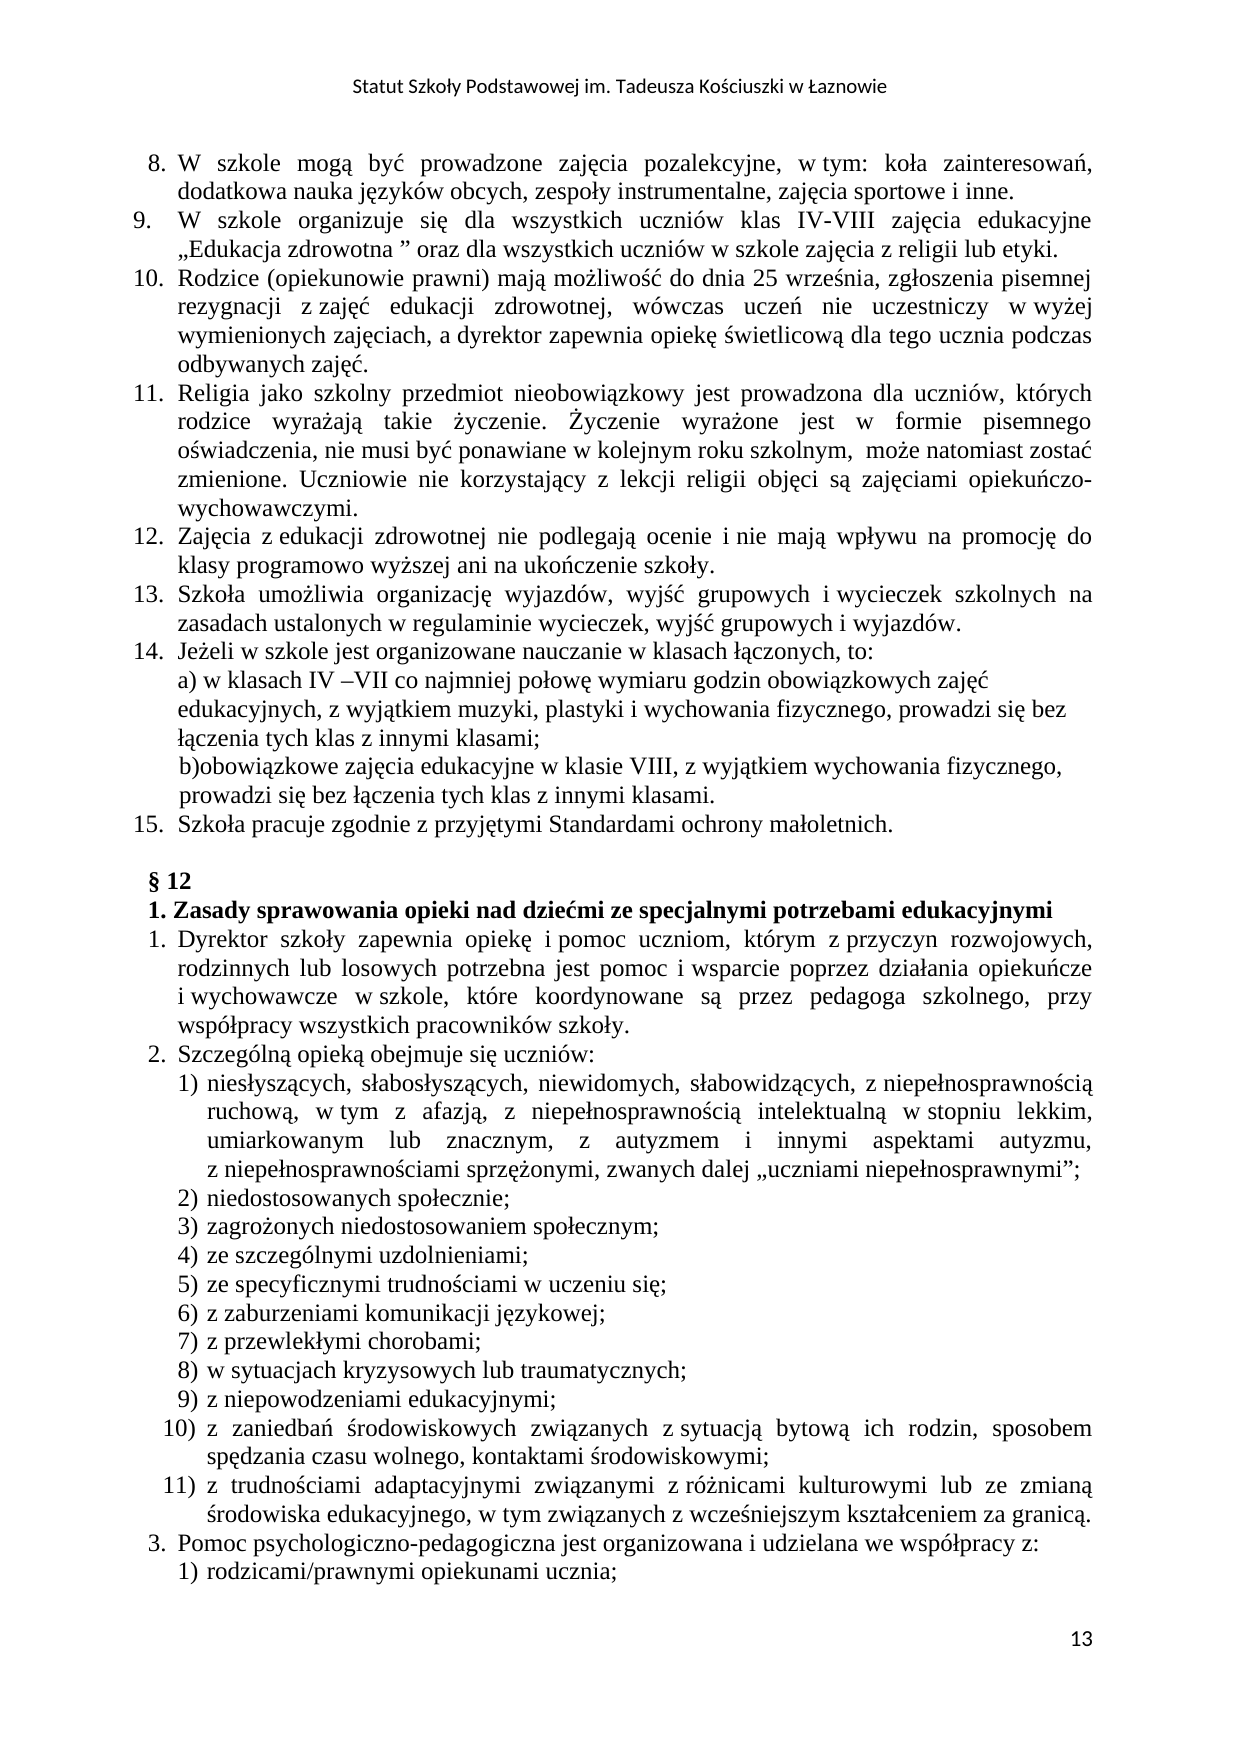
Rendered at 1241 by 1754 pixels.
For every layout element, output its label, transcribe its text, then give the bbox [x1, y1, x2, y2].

list zagrożonych niedostosowaniem społecznym; [177, 1211, 1093, 1240]
list Zajęcia z edukacji zdrowotnej nie podlegają ocenie i nie mają wpływu na promocję do klasy programowo wyższej ani na ukończenie szkoły. [133, 521, 1093, 579]
text b)obowiązkowe zajęcia edukacyjne w klasie VIII, z wyjątkiem wychowania fizycznego, [148, 751, 1093, 780]
list niedostosowanych społecznie; [177, 1183, 1093, 1211]
list Religia jako szkolny przedmiot nieobowiązkowy jest prowadzona dla uczniów, których rodzice wyrażają takie życzenie. Życzenie wyrażone jest w formie pisemnego oświadczenia, nie musi być ponawiane w kolejnym roku szkolnym, może natomiast zostać zmienione. Uczniowie nie korzystający z lekcji religii objęci są zajęciami opiekuńczo-wychowawczymi. [133, 378, 1093, 521]
list Szczególną opieką obejmuje się uczniów: [148, 1039, 1093, 1068]
list z zaniedbań środowiskowych związanych z sytuacją bytową ich rodzin, sposobem spędzania czasu wolnego, kontaktami środowiskowymi; [162, 1413, 1093, 1470]
list z przewlekłymi chorobami; [177, 1326, 1093, 1355]
list z trudnościami adaptacyjnymi związanymi z różnicami kulturowymi lub ze zmianą środowiska edukacyjnego, w tym związanych z wcześniejszym kształceniem za granicą. [162, 1470, 1093, 1528]
list w sytuacjach kryzysowych lub traumatycznych; [177, 1355, 1093, 1384]
list ze specyficznymi trudnościami w uczeniu się; [177, 1269, 1093, 1298]
list Szkoła umożliwia organizację wyjazdów, wyjść grupowych i wycieczek szkolnych na zasadach ustalonych w regulaminie wycieczek, wyjść grupowych i wyjazdów. [133, 579, 1093, 636]
list rodzicami/prawnymi opiekunami ucznia; [177, 1556, 1093, 1585]
list Pomoc psychologiczno-pedagogiczna jest organizowana i udzielana we współpracy z: [148, 1528, 1093, 1556]
list Szkoła pracuje zgodnie z przyjętymi Standardami ochrony małoletnich. [133, 809, 1093, 838]
text prowadzi się bez łączenia tych klas z innymi klasami. [148, 780, 1093, 809]
list z niepowodzeniami edukacyjnymi; [177, 1384, 1093, 1413]
text a) w klasach IV –VII co najmniej połowę wymiaru godzin obowiązkowych zajęć edukacyjnych, z wyjątkiem muzyki, plastyki i wychowania fizycznego, prowadzi się bez łączenia tych klas z innymi klasami; [177, 665, 1093, 751]
text § 12 1. Zasady sprawowania opieki nad dziećmi ze specjalnymi potrzebami edukacyjnymi [148, 866, 1093, 924]
list Jeżeli w szkole jest organizowane nauczanie w klasach łączonych, to: [133, 636, 1093, 665]
list Dyrektor szkoły zapewnia opiekę i pomoc uczniom, którym z przyczyn rozwojowych, rodzinnych lub losowych potrzebna jest pomoc i wsparcie poprzez działania opiekuńcze i wychowawcze w szkole, które koordynowane są przez pedagoga szkolnego, przy współpracy wszystkich pracowników szkoły. [148, 924, 1093, 1039]
list W szkole mogą być prowadzone zajęcia pozalekcyjne, w tym: koła zainteresowań, dodatkowa nauka języków obcych, zespoły instrumentalne, zajęcia sportowe i inne. [148, 148, 1093, 205]
list Rodzice (opiekunowie prawni) mają możliwość do dnia 25 września, zgłoszenia pisemnej rezygnacji z zajęć edukacji zdrowotnej, wówczas uczeń nie uczestniczy w wyżej wymienionych zajęciach, a dyrektor zapewnia opiekę świetlicową dla tego ucznia podczas odbywanych zajęć. [133, 263, 1093, 378]
list niesłyszących, słabosłyszących, niewidomych, słabowidzących, z niepełnosprawnością ruchową, w tym z afazją, z niepełnosprawnością intelektualną w stopniu lekkim, umiarkowanym lub znacznym, z autyzmem i innymi aspektami autyzmu, z niepełnosprawnościami sprzężonymi, zwanych dalej „uczniami niepełnosprawnymi”; [177, 1068, 1093, 1183]
list W szkole organizuje się dla wszystkich uczniów klas IV-VIII zajęcia edukacyjne „Edukacja zdrowotna ” oraz dla wszystkich uczniów w szkole zajęcia z religii lub etyki. [133, 205, 1093, 263]
list ze szczególnymi uzdolnieniami; [177, 1240, 1093, 1269]
list z zaburzeniami komunikacji językowej; [177, 1298, 1093, 1326]
